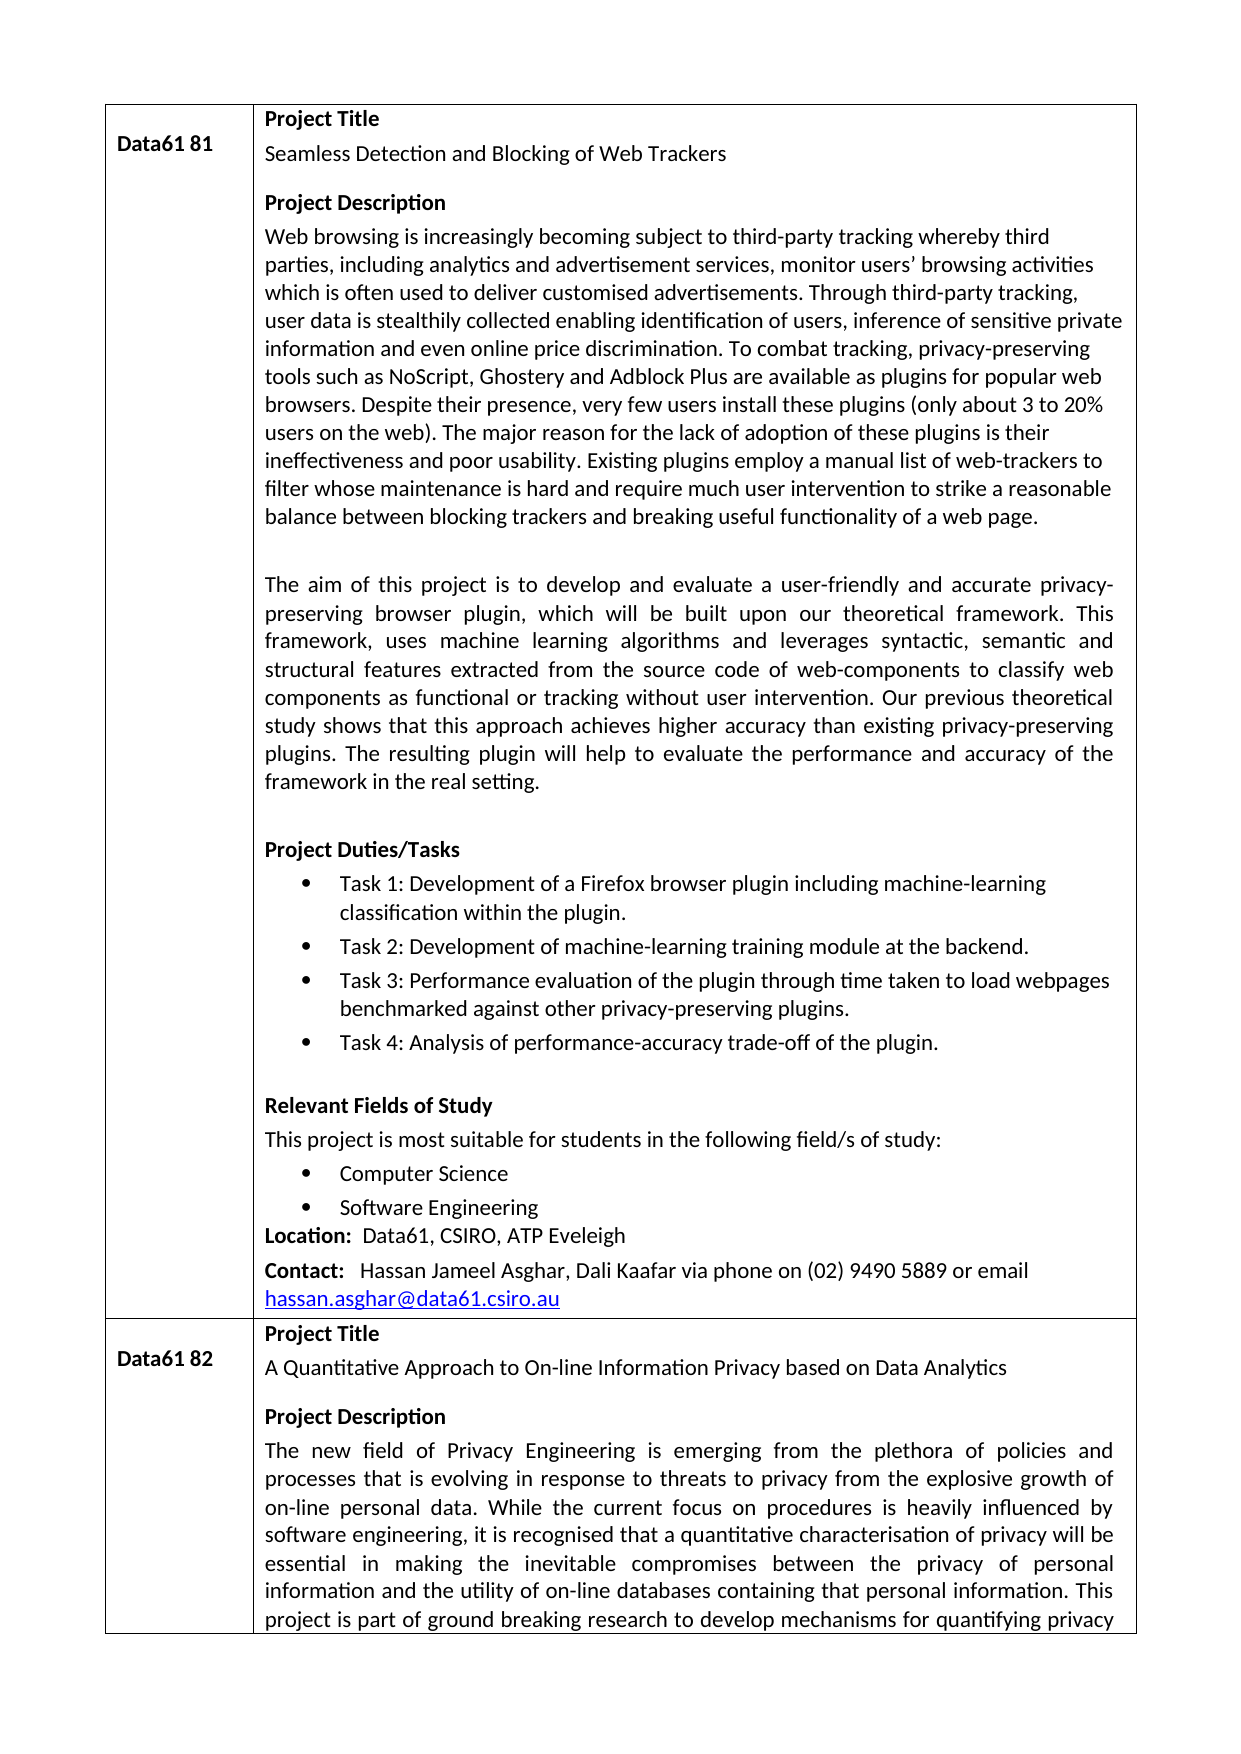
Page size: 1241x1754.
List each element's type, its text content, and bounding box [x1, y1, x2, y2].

table_cell Data61 82 [106, 1319, 253, 1633]
table_cell Data61 81 [106, 105, 253, 1318]
table_cell Project Title Seamless Detection and Blocking of Web Trackers Project Description Web browsing is increasingly becoming subject to third-party tracking whereby third parties, including analytics and advertisement services, monitor users’ browsing activities which is often used to deliver customised advertisements. Through third-party tracking, user data is stealthily collected enabling identification of users, inference of sensitive private information and even online price discrimination. To combat tracking, privacy-preserving tools such as NoScript, Ghostery and Adblock Plus are available as plugins for popular web browsers. Despite their presence, very few users install these plugins (only about 3 to 20% users on the web). The major reason for the lack of adoption of these plugins is their ineffectiveness and poor usability. Existing plugins employ a manual list of web-trackers to filter whose maintenance is hard and require much user intervention to strike a reasonable balance between blocking trackers and breaking useful functionality of a web page. The aim of this project is to develop and evaluate a user-friendly and accurate privacy-preserving browser plugin, which will be built upon our theoretical framework. This framework, uses machine learning algorithms and leverages syntactic, semantic and structural features extracted from the source code of web-components to classify web components as functional or tracking without user intervention. Our previous theoretical study shows that this approach achieves higher accuracy than existing privacy-preserving plugins. The resulting plugin will help to evaluate the performance and accuracy of the framework in the real setting. Project Duties/Tasks Task 1: Development of a Firefox browser plugin including machine-learning classification within the plugin. Task 2: Development of machine-learning training module at the backend. Task 3: Performance evaluation of the plugin through time taken to load webpages benchmarked against other privacy-preserving plugins. Task 4: Analysis of performance-accuracy trade-off of the plugin. Relevant Fields of Study This project is most suitable for students in the following field/s of study: Computer Science Software Engineering Location: Data61, CSIRO, ATP Eveleigh Contact: Hassan Jameel Asghar, Dali Kaafar via phone on (02) 9490 5889 or email hassan.asghar@data61.csiro.au [254, 105, 1136, 1318]
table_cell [254, 1319, 1136, 1633]
